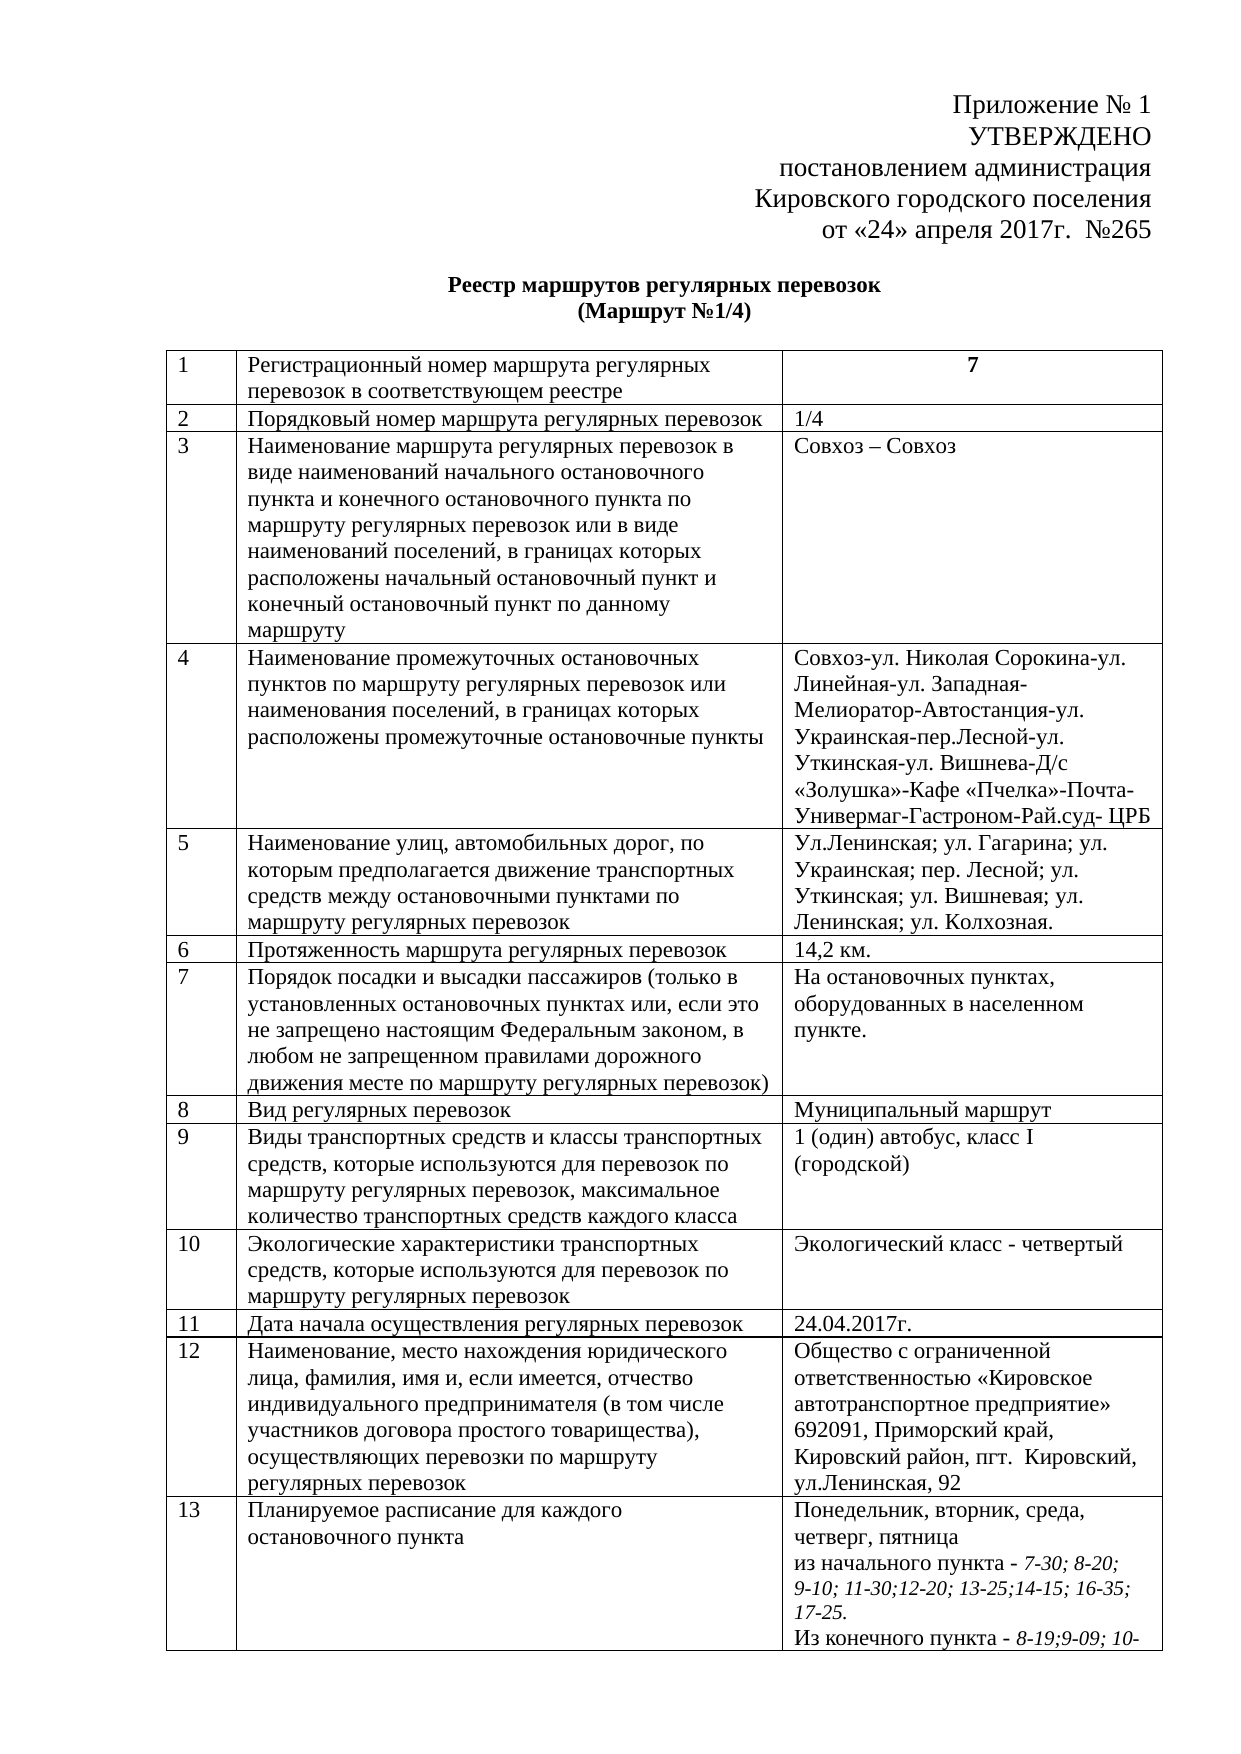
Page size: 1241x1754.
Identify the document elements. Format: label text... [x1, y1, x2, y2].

table_cell 1/4 [783, 405, 1162, 431]
table_cell Наименование маршрута регулярных перевозок в виде наименований начального остановочного пункта и конечного остановочного пункта по маршруту регулярных перевозок или в виде наименований поселений, в границах которых расположены начальный остановочный пункт и конечный остановочный пункт по данному маршруту [237, 432, 782, 643]
table_cell 10 [167, 1230, 236, 1309]
table_cell 6 [167, 936, 236, 962]
table_cell Вид регулярных перевозок [237, 1096, 782, 1122]
text Приложение № 1 [177, 89, 1152, 120]
table_cell Порядок посадки и высадки пассажиров (только в установленных остановочных пунктах или, если это не запрещено настоящим Федеральным законом, в любом не запрещенном правилами дорожного движения месте по маршруту регулярных перевозок) [237, 963, 782, 1095]
text от «24» апреля 2017г. №265 [177, 213, 1152, 244]
text (Маршрут №1/4) [177, 297, 1152, 323]
table_cell Протяженность маршрута регулярных перевозок [237, 936, 782, 962]
text УТВЕРЖДЕНО [177, 120, 1152, 151]
table_cell 9 [167, 1124, 236, 1229]
table_header Регистрационный номер маршрута регулярных перевозок в соответствующем реестре [237, 351, 782, 403]
table_cell Дата начала осуществления регулярных перевозок [237, 1310, 782, 1336]
table_cell 1 (один) автобус, класс I (городской) [783, 1124, 1162, 1229]
text Кировского городского поселения [177, 182, 1152, 213]
table_cell Наименование промежуточных остановочных пунктов по маршруту регулярных перевозок или наименования поселений, в границах которых расположены промежуточные остановочные пункты [237, 644, 782, 828]
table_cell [783, 1497, 1162, 1650]
table_header 7 [783, 351, 1162, 403]
table_cell 13 [167, 1497, 236, 1650]
table_cell 7 [167, 963, 236, 1095]
table_cell Наименование улиц, автомобильных дорог, по которым предполагается движение транспортных средств между остановочными пунктами по маршруту регулярных перевозок [237, 829, 782, 935]
table_cell Экологические характеристики транспортных средств, которые используются для перевозок по маршруту регулярных перевозок [237, 1230, 782, 1309]
table_cell 14,2 км. [783, 936, 1162, 962]
table_cell 11 [167, 1310, 236, 1336]
table_cell Муниципальный маршрут [783, 1096, 1162, 1122]
table_cell Совхоз-ул. Николая Сорокина-ул. Линейная-ул. Западная-Мелиоратор-Автостанция-ул. Украинская-пер.Лесной-ул. Уткинская-ул. Вишнева-Д/с «Золушка»-Кафе «Пчелка»-Почта-Универмаг-Гастроном-Рай.суд- ЦРБ [783, 644, 1162, 828]
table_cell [237, 1497, 782, 1650]
table_cell Ул.Ленинская; ул. Гагарина; ул. Украинская; пер. Лесной; ул. Уткинская; ул. Вишневая; ул. Ленинская; ул. Колхозная. [783, 829, 1162, 935]
table_cell 5 [167, 829, 236, 935]
table_cell Порядковый номер маршрута регулярных перевозок [237, 405, 782, 431]
table_cell Экологический класс - четвертый [783, 1230, 1162, 1309]
table_cell 2 [167, 405, 236, 431]
table_cell Наименование, место нахождения юридического лица, фамилия, имя и, если имеется, отчество индивидуального предпринимателя (в том числе участников договора простого товарищества), осуществляющих перевозки по маршруту регулярных перевозок [237, 1338, 782, 1496]
table_cell 24.04.2017г. [783, 1310, 1162, 1336]
table_cell Общество с ограниченной ответственностью «Кировское автотранспортное предприятие» 692091, Приморский край, Кировский район, пгт. Кировский, ул.Ленинская, 92 [783, 1338, 1162, 1496]
table_cell Виды транспортных средств и классы транспортных средств, которые используются для перевозок по маршруту регулярных перевозок, максимальное количество транспортных средств каждого класса [237, 1124, 782, 1229]
text постановлением администрация [177, 151, 1152, 182]
text Реестр маршрутов регулярных перевозок [177, 271, 1152, 297]
table_header 1 [167, 351, 236, 403]
table_cell На остановочных пунктах, оборудованных в населенном пункте. [783, 963, 1162, 1095]
table_cell 4 [167, 644, 236, 828]
table_cell 12 [167, 1338, 236, 1496]
table_cell 3 [167, 432, 236, 643]
table_cell 8 [167, 1096, 236, 1122]
table_cell Совхоз – Совхоз [783, 432, 1162, 643]
